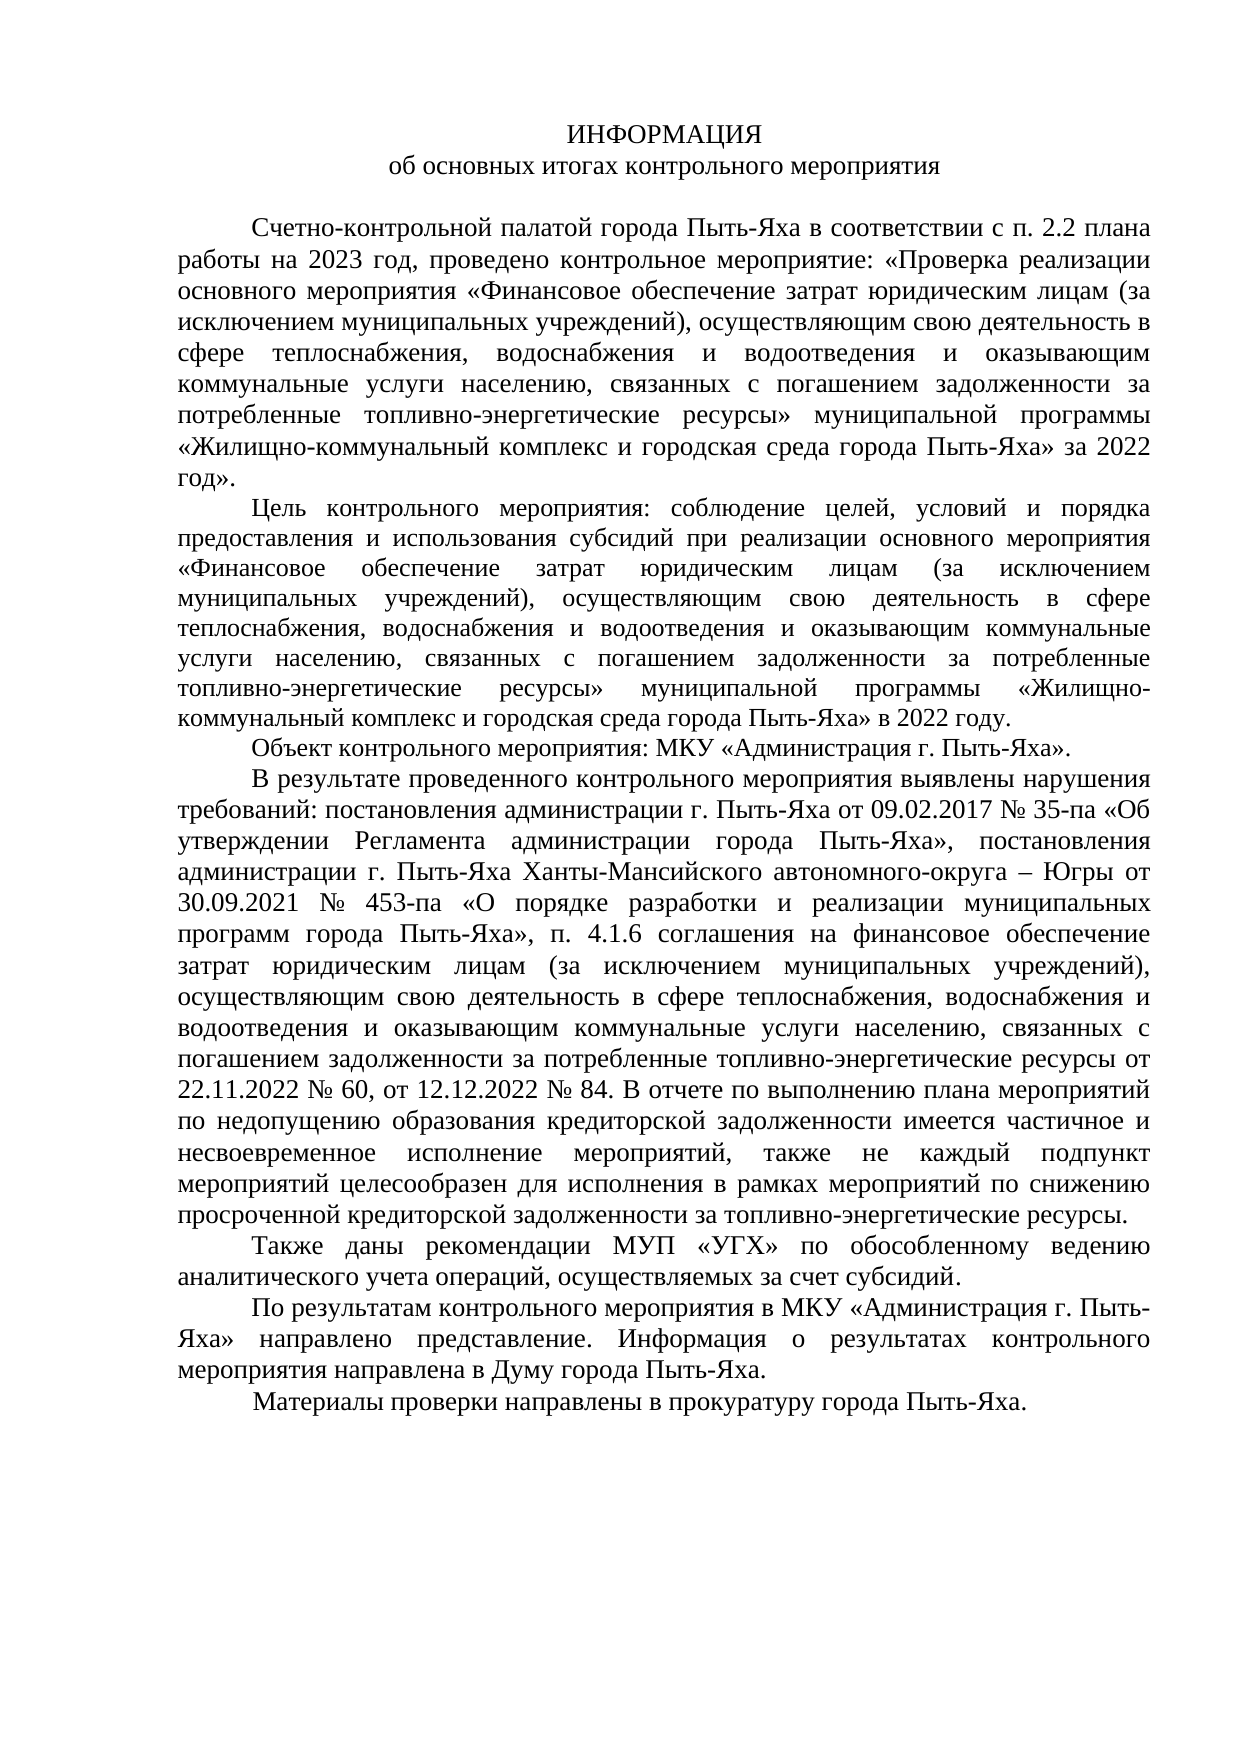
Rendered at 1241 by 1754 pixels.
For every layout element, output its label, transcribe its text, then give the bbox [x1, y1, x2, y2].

text В результате проведенного контрольного мероприятия выявлены нарушения требований: постановления администрации г. Пыть-Яха от 09.02.2017 № 35-па «Об утверждении Регламента администрации города Пыть-Яха», постановления администрации г. Пыть-Яха Ханты-Мансийского автономного-округа – Югры от 30.09.2021 № 453-па «О порядке разработки и реализации муниципальных программ города Пыть-Яха», п. 4.1.6 соглашения на финансовое обеспечение затрат юридическим лицам (за исключением муниципальных учреждений), осуществляющим свою деятельность в сфере теплоснабжения, водоснабжения и водоотведения и оказывающим коммунальные услуги населению, связанных с погашением задолженности за потребленные топливно-энергетические ресурсы от 22.11.2022 № 60, от 12.12.2022 № 84. В отчете по выполнению плана мероприятий по недопущению образования кредиторской задолженности имеется частичное и несвоевременное исполнение мероприятий, также не каждый подпункт мероприятий целесообразен для исполнения в рамках мероприятий по снижению просроченной кредиторской задолженности за топливно-энергетические ресурсы. [177, 762, 1152, 1229]
text По результатам контрольного мероприятия в МКУ «Администрация г. Пыть-Яха» направлено представление. Информация о результатах контрольного мероприятия направлена в Думу города Пыть-Яха. [177, 1291, 1152, 1385]
text Объект контрольного мероприятия: МКУ «Администрация г. Пыть-Яха». [177, 732, 1152, 762]
text Цель контрольного мероприятия: соблюдение целей, условий и порядка предоставления и использования субсидий при реализации основного мероприятия «Финансовое обеспечение затрат юридическим лицам (за исключением муниципальных учреждений), осуществляющим свою деятельность в сфере теплоснабжения, водоснабжения и водоотведения и оказывающим коммунальные услуги населению, связанных с погашением задолженности за потребленные топливно-энергетические ресурсы» муниципальной программы «Жилищно-коммунальный комплекс и городская среда города Пыть-Яха» в 2022 году. [177, 492, 1152, 732]
text Счетно-контрольной палатой города Пыть-Яха в соответствии с п. 2.2 плана работы на 2023 год, проведено контрольное мероприятие: «Проверка реализации основного мероприятия «Финансовое обеспечение затрат юридическим лицам (за исключением муниципальных учреждений), осуществляющим свою деятельность в сфере теплоснабжения, водоснабжения и водоотведения и оказывающим коммунальные услуги населению, связанных с погашением задолженности за потребленные топливно-энергетические ресурсы» муниципальной программы «Жилищно-коммунальный комплекс и городская среда города Пыть-Яха» за 2022 год». [177, 212, 1152, 492]
text об основных итогах контрольного мероприятия [177, 149, 1152, 180]
text ИНФОРМАЦИЯ [177, 118, 1152, 149]
text Также даны рекомендации МУП «УГХ» по обособленному ведению аналитического учета операций, осуществляемых за счет субсидий. [177, 1229, 1152, 1291]
subtitle Материалы проверки направлены в прокуратуру города Пыть-Яха. [177, 1385, 1152, 1416]
